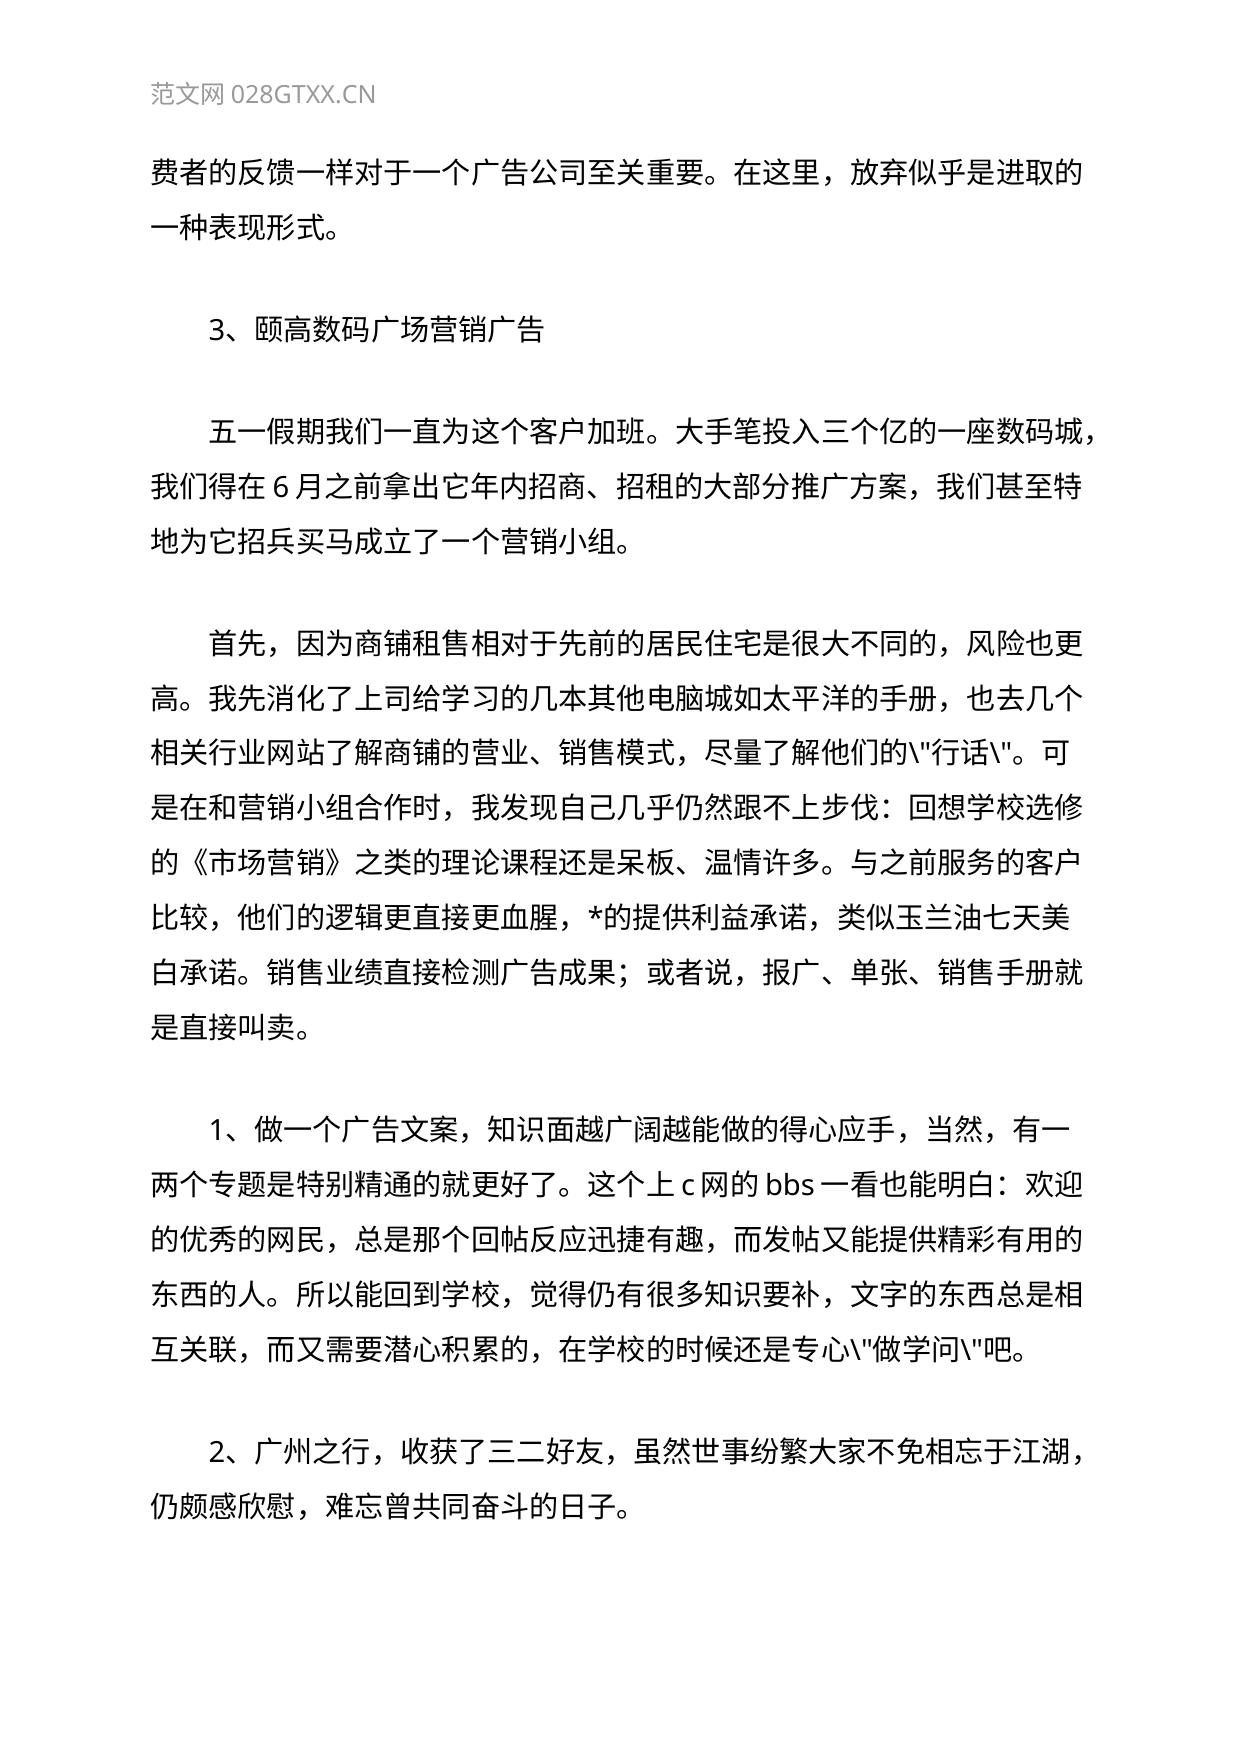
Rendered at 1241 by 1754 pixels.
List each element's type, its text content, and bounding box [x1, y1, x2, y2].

text 2、广州之行，收获了三二好友，虽然世事纷繁大家不免相忘于江湖，仍颇感欣慰，难忘曾共同奋斗的日子。 [150, 1428, 1090, 1526]
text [150, 150, 1090, 247]
text 1、做一个广告文案，知识面越广阔越能做的得心应手，当然，有一两个专题是特别精通的就更好了。这个上c网的bbs一看也能明白：欢迎的优秀的网民，总是那个回帖反应迅捷有趣，而发帖又能提供精彩有用的东西的人。所以能回到学校，觉得仍有很多知识要补，文字的东西总是相互关联，而又需要潜心积累的，在学校的时候还是专心\"做学问\"吧。 [150, 1107, 1090, 1369]
text 3、颐高数码广场营销广告 [150, 307, 1090, 349]
text 五一假期我们一直为这个客户加班。大手笔投入三个亿的一座数码城，我们得在6月之前拿出它年内招商、招租的大部分推广方案，我们甚至特地为它招兵买马成立了一个营销小组。 [150, 409, 1090, 561]
text 首先，因为商铺租售相对于先前的居民住宅是很大不同的，风险也更高。我先消化了上司给学习的几本其他电脑城如太平洋的手册，也去几个相关行业网站了解商铺的营业、销售模式，尽量了解他们的\"行话\"。可是在和营销小组合作时，我发现自己几乎仍然跟不上步伐：回想学校选修的《市场营销》之类的理论课程还是呆板、温情许多。与之前服务的客户比较，他们的逻辑更直接更血腥，*的提供利益承诺，类似玉兰油七天美白承诺。销售业绩直接检测广告成果；或者说，报广、单张、销售手册就是直接叫卖。 [150, 620, 1090, 1047]
